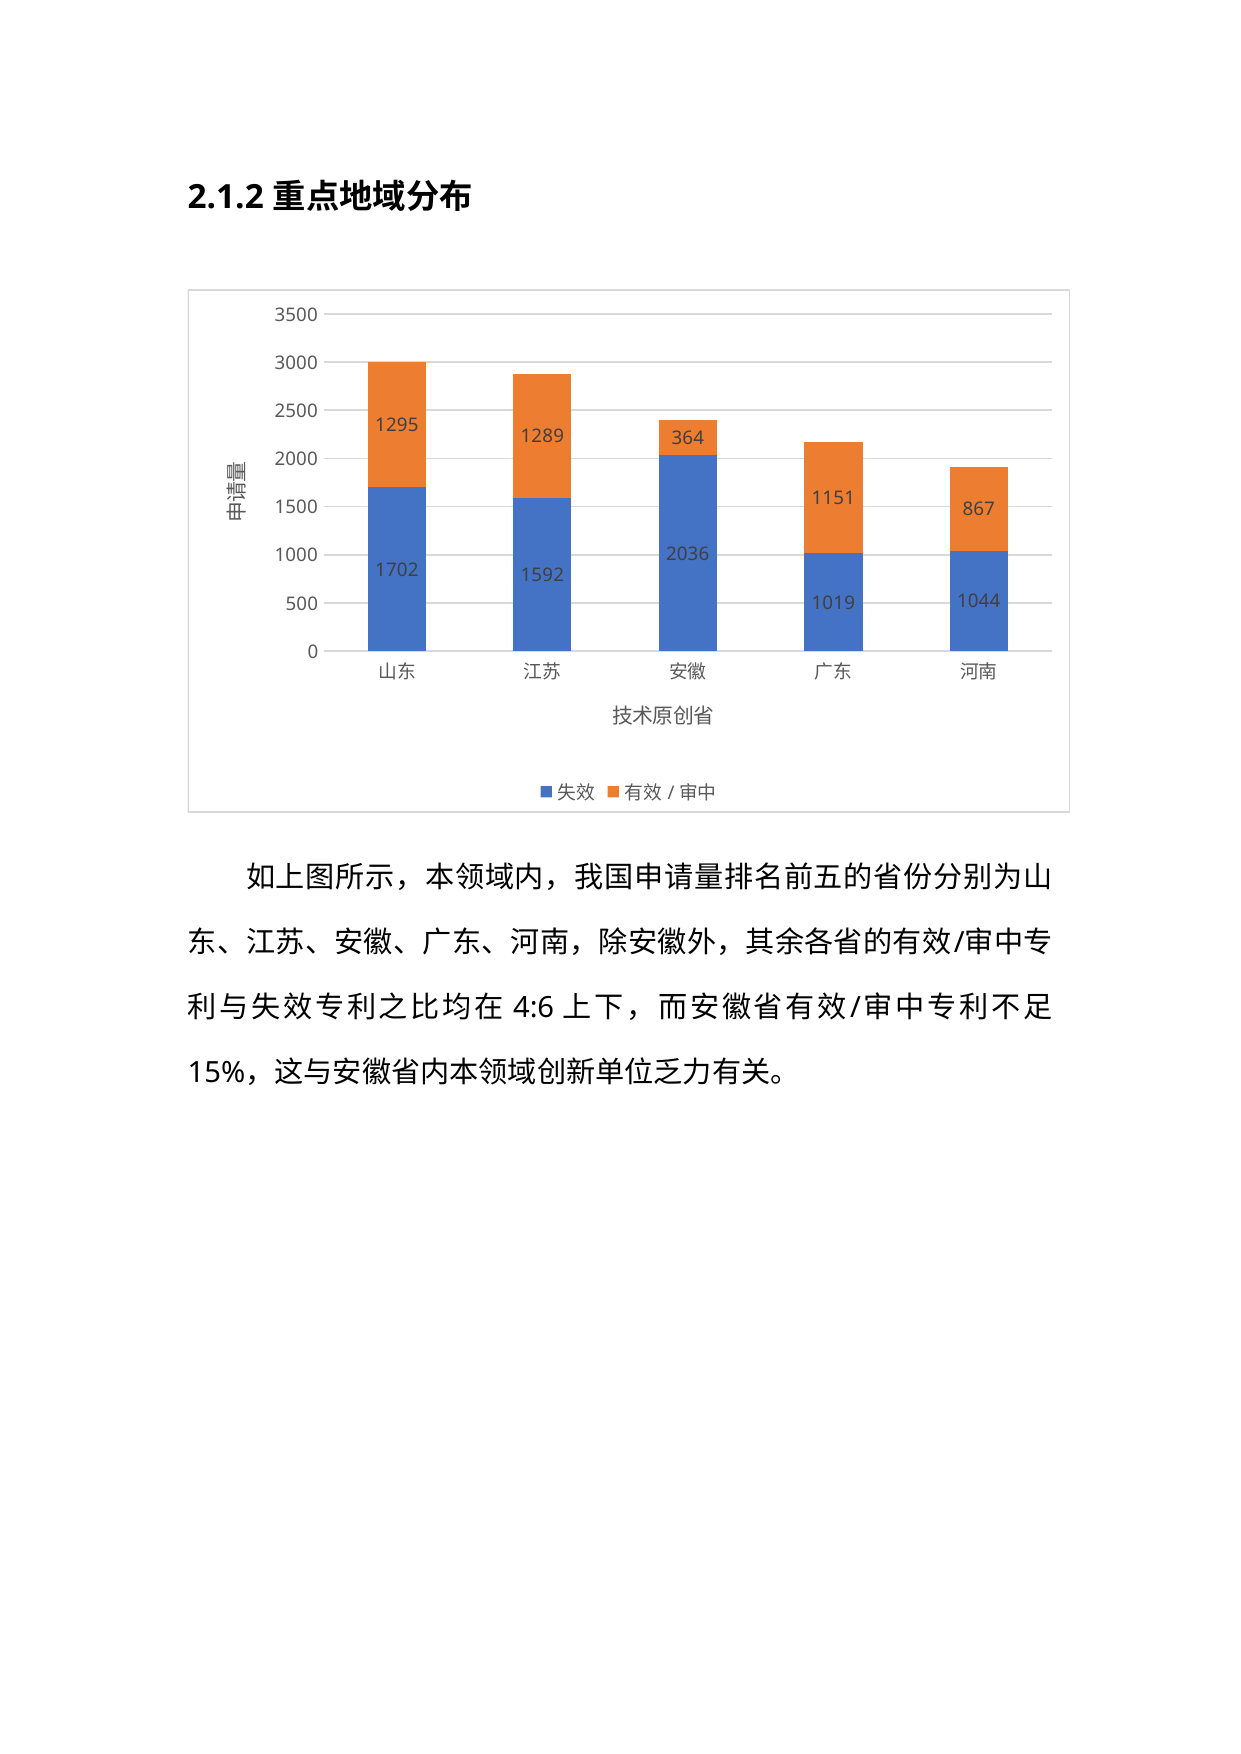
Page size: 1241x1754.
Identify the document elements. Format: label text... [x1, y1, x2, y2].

text 如上图所示，本领域内，我国申请量排名前五的省份分别为山东、江苏、安徽、广东、河南，除安徽外，其余各省的有效/审中专利与失效专利之比均在4:6上下，而安徽省有效/审中专利不足15%，这与安徽省内本领域创新单位乏力有关。 [187, 842, 1053, 1102]
subtitle 2.1.2 重点地域分布 [187, 162, 1053, 227]
